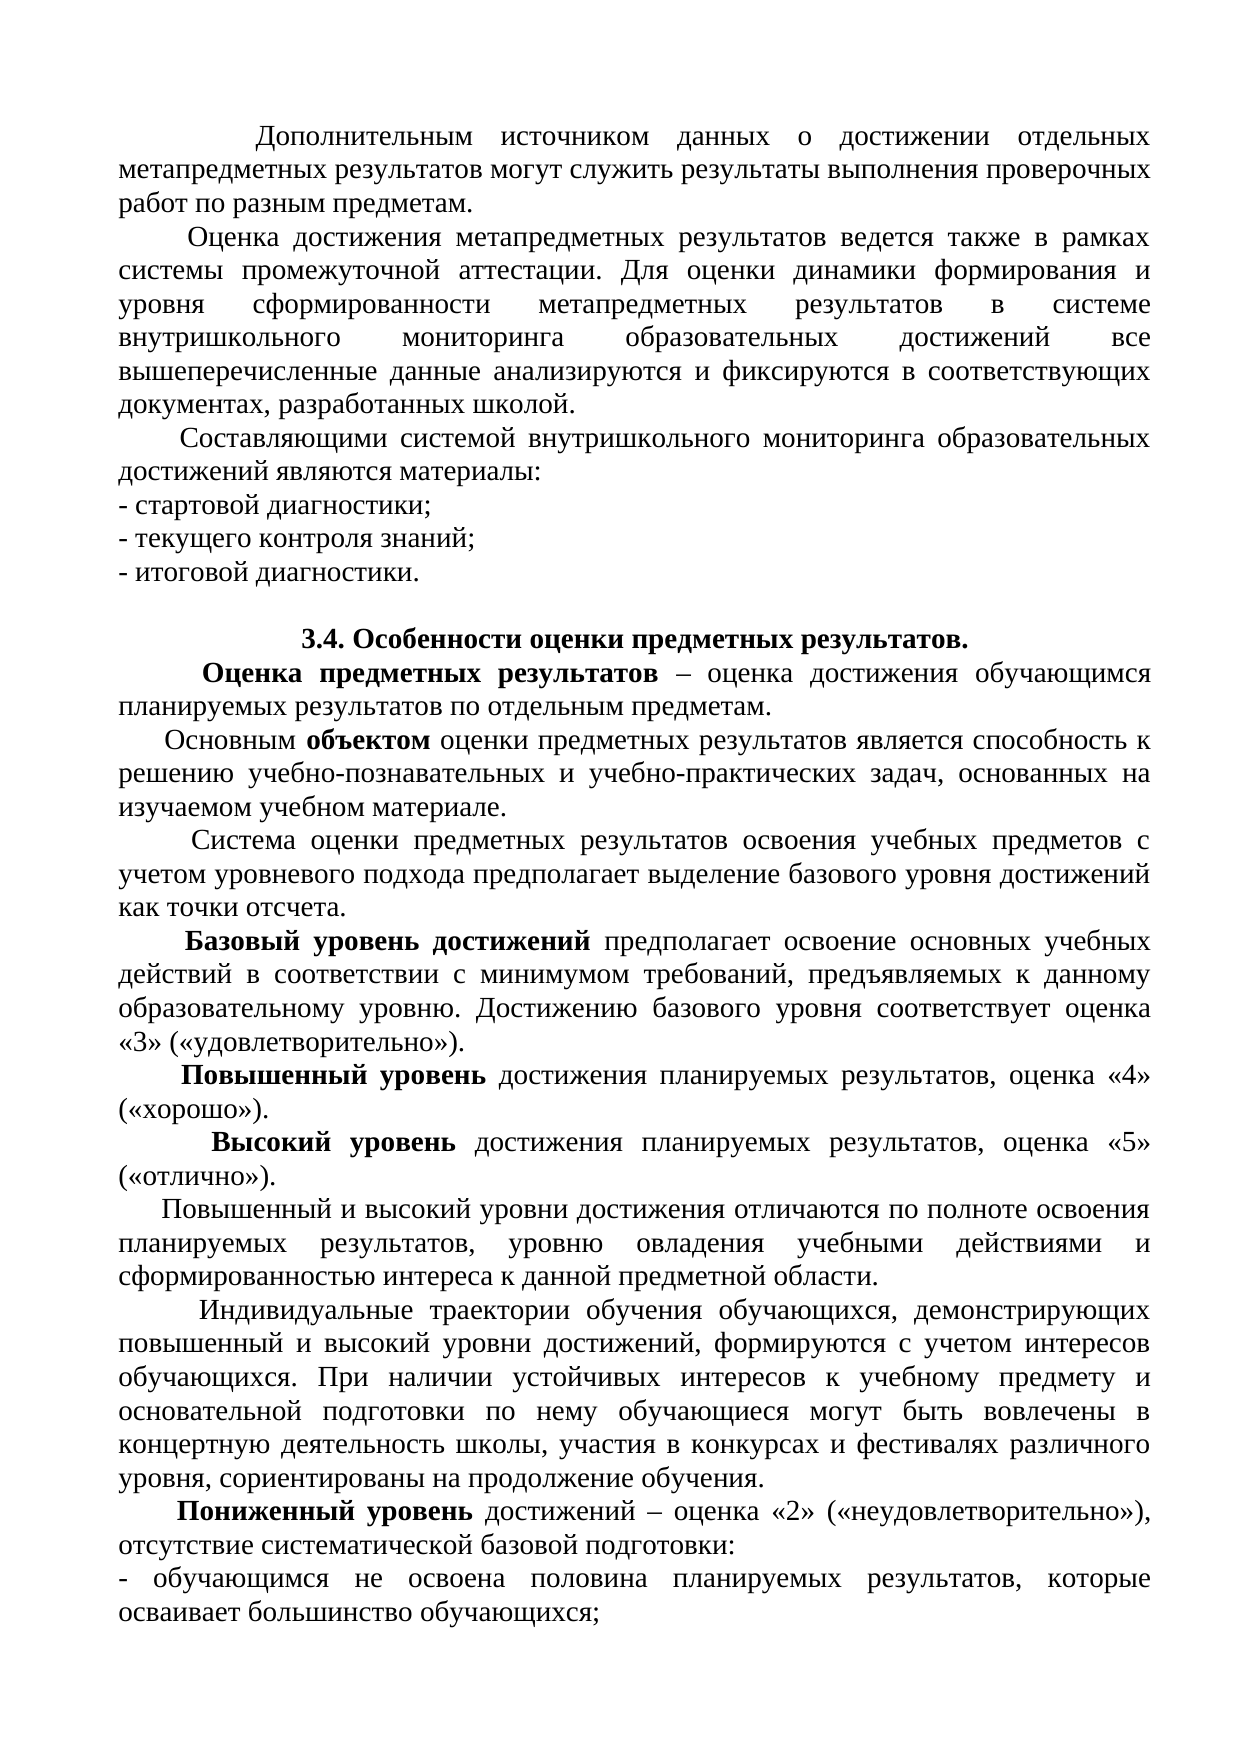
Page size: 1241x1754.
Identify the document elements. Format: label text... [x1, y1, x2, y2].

text - обучающимся не освоена половина планируемых результатов, которые осваивает большинство обучающихся; [118, 1560, 1152, 1627]
text Система оценки предметных результатов освоения учебных предметов с учетом уровневого подхода предполагает выделение базового уровня достижений как точки отсчета. [118, 822, 1152, 923]
text Пониженный уровень достижений – оценка «2» («неудовлетворительно»), отсутствие систематической базовой подготовки: [118, 1493, 1152, 1560]
text 3.4. Особенности оценки предметных результатов. [118, 621, 1152, 655]
text Дополнительным источником данных о достижении отдельных метапредметных результатов могут служить результаты выполнения проверочных работ по разным предметам. [118, 118, 1152, 219]
text Составляющими системой внутришкольного мониторинга образовательных достижений являются материалы: [118, 420, 1152, 487]
text - текущего контроля знаний; [118, 521, 1152, 554]
text Высокий уровень достижения планируемых результатов, оценка «5» («отлично»). [118, 1124, 1152, 1191]
text Базовый уровень достижений предполагает освоение основных учебных действий в соответствии с минимумом требований, предъявляемых к данному образовательному уровню. Достижению базового уровня соответствует оценка «3» («удовлетворительно»). [118, 923, 1152, 1057]
text Повышенный уровень достижения планируемых результатов, оценка «4» («хорошо»). [118, 1057, 1152, 1124]
text Индивидуальные траектории обучения обучающихся, демонстрирующих повышенный и высокий уровни достижений, формируются с учетом интересов обучающихся. При наличии устойчивых интересов к учебному предмету и основательной подготовки по нему обучающиеся могут быть вовлечены в концертную деятельность школы, участия в конкурсах и фестивалях различного уровня, сориентированы на продолжение обучения. [118, 1292, 1152, 1493]
text - стартовой диагностики; [118, 487, 1152, 521]
text Основным объектом оценки предметных результатов является способность к решению учебно-познавательных и учебно-практических задач, основанных на изучаемом учебном материале. [118, 722, 1152, 822]
text Повышенный и высокий уровни достижения отличаются по полноте освоения планируемых результатов, уровню овладения учебными действиями и сформированностью интереса к данной предметной области. [118, 1191, 1152, 1292]
text Оценка предметных результатов – оценка достижения обучающимся планируемых результатов по отдельным предметам. [118, 655, 1152, 722]
text Оценка достижения метапредметных результатов ведется также в рамках системы промежуточной аттестации. Для оценки динамики формирования и уровня сформированности метапредметных результатов в системе внутришкольного мониторинга образовательных достижений все вышеперечисленные данные анализируются и фиксируются в соответствующих документах, разработанных школой. [118, 219, 1152, 420]
text - итоговой диагностики. [118, 554, 1152, 588]
